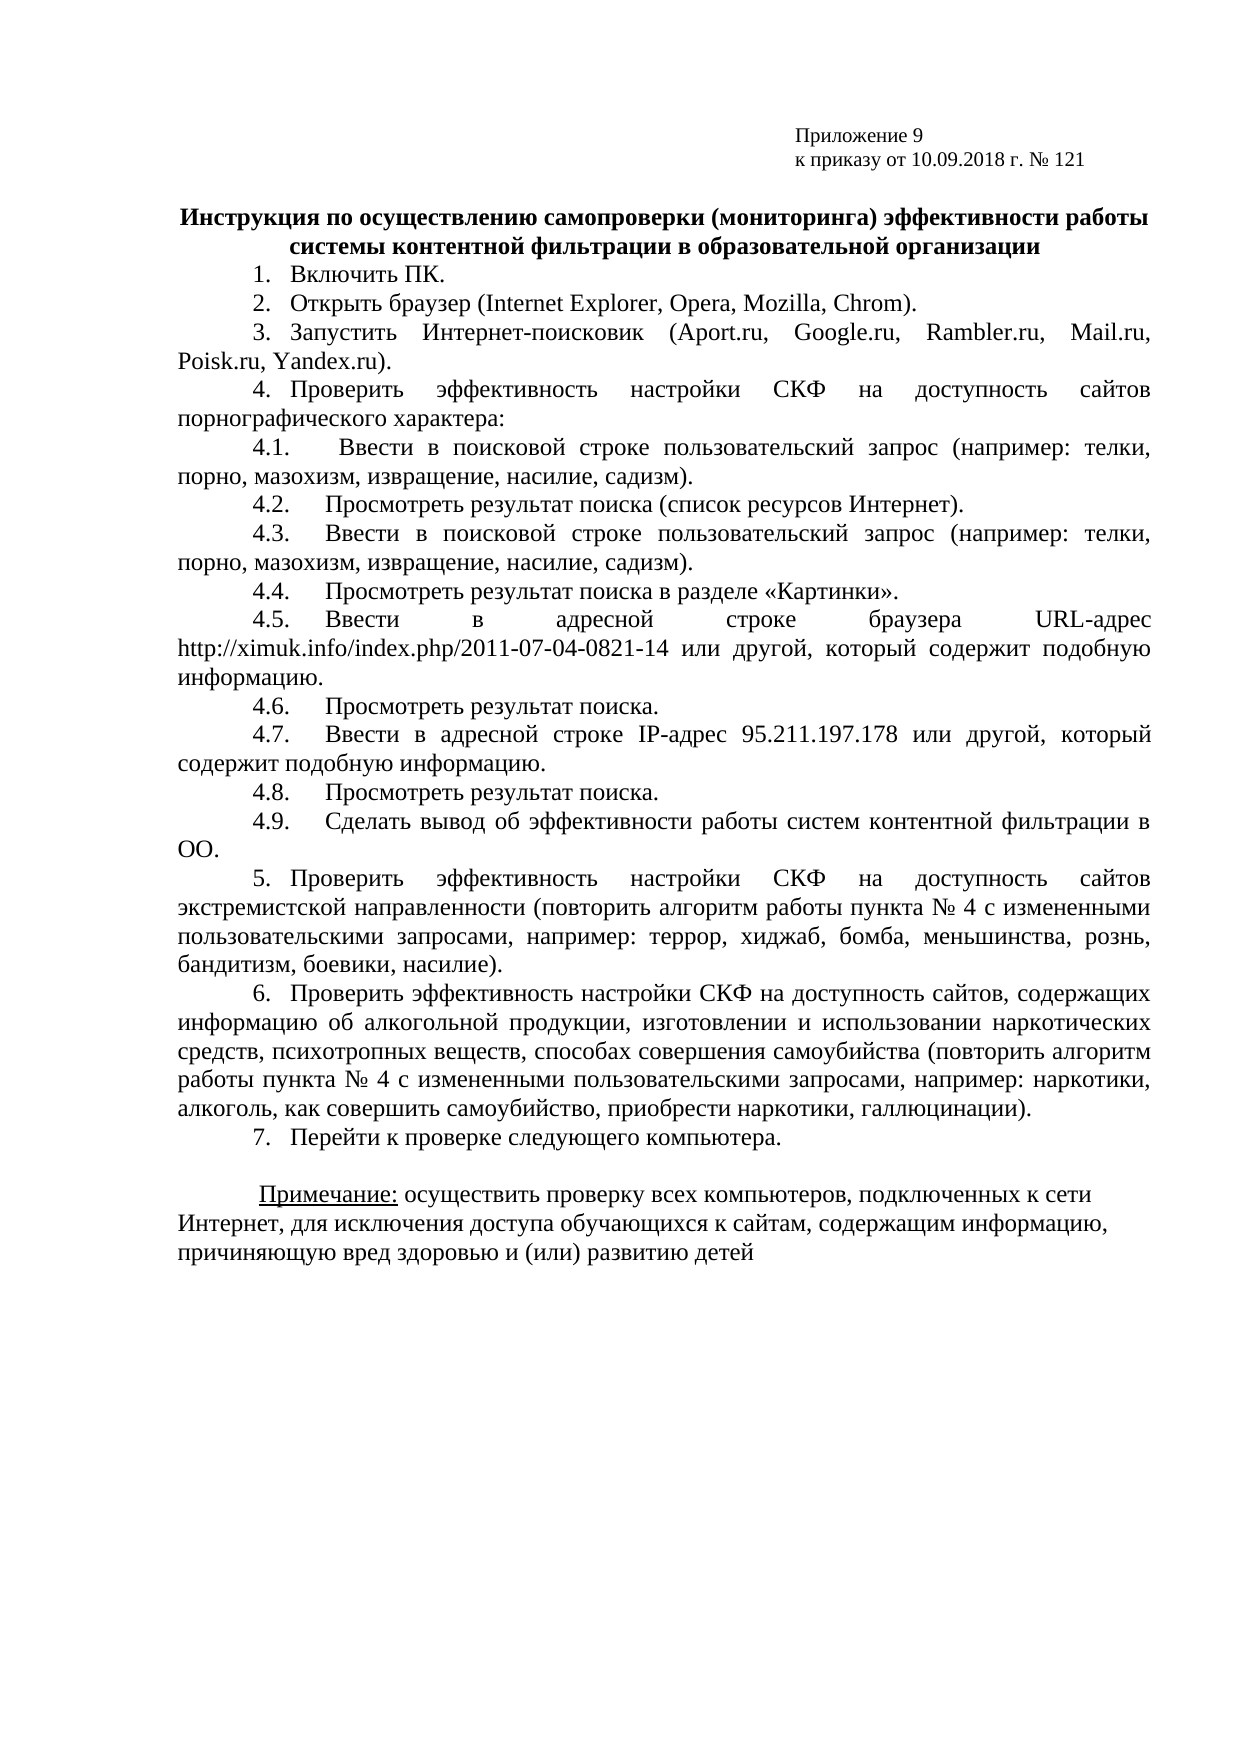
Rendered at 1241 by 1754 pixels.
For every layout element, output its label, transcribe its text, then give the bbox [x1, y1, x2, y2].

list Ввести в адресной строке браузера URL-адрес http://ximuk.info/index.php/2011-07-04-0821-14 или другой, который содержит подобную информацию. [177, 604, 1152, 691]
list Проверить эффективность настройки СКФ на доступность сайтов экстремистской направленности (повторить алгоритм работы пункта № 4 с измененными пользовательскими запросами, например: террор, хиджаб, бомба, меньшинства, рознь, бандитизм, боевики, насилие). [177, 863, 1152, 978]
subtitle Инструкция по осуществлению самопроверки (мониторинга) эффективности работы системы контентной фильтрации в образовательной организации [177, 202, 1151, 259]
list Сделать вывод об эффективности работы систем контентной фильтрации в ОО. [177, 806, 1152, 863]
text Приложение 9 [795, 123, 1151, 147]
list Просмотреть результат поиска в разделе «Картинки». [177, 576, 1152, 604]
list Ввести в адресной строке IP-адрес 95.211.197.178 или другой, который содержит подобную информацию. [177, 719, 1152, 777]
list Просмотреть результат поиска. [177, 777, 1152, 806]
list Проверить эффективность настройки СКФ на доступность сайтов, содержащих информацию об алкогольной продукции, изготовлении и использовании наркотических средств, психотропных веществ, способах совершения самоубийства (повторить алгоритм работы пункта № 4 с измененными пользовательскими запросами, например: наркотики, алкоголь, как совершить самоубийство, приобрести наркотики, галлюцинации). [177, 978, 1152, 1122]
text Примечание: осуществить проверку всех компьютеров, подключенных к сети Интернет, для исключения доступа обучающихся к сайтам, содержащим информацию, причиняющую вред здоровью и (или) развитию детей [177, 1179, 1152, 1266]
list Перейти к проверке следующего компьютера. [177, 1122, 1152, 1151]
list Ввести в поисковой строке пользовательский запрос (например: телки, порно, мазохизм, извращение, насилие, садизм). [177, 518, 1152, 576]
list Просмотреть результат поиска. [177, 691, 1152, 719]
list Просмотреть результат поиска (список ресурсов Интернет). [177, 489, 1152, 518]
list Включить ПК. [177, 259, 1152, 288]
list Ввести в поисковой строке пользовательский запрос (например: телки, порно, мазохизм, извращение, насилие, садизм). [177, 432, 1152, 489]
text к приказу от 10.09.2018 г. № 121 [795, 147, 1151, 171]
list Открыть браузер (Internet Explorer, Opera, Mozilla, Chrom). [177, 288, 1152, 317]
list Запустить Интернет-поисковик (Aport.ru, Google.ru, Rambler.ru, Mail.ru, Poisk.ru, Yandex.ru). [177, 317, 1152, 374]
list Проверить эффективность настройки СКФ на доступность сайтов порнографического характера: [177, 374, 1152, 432]
